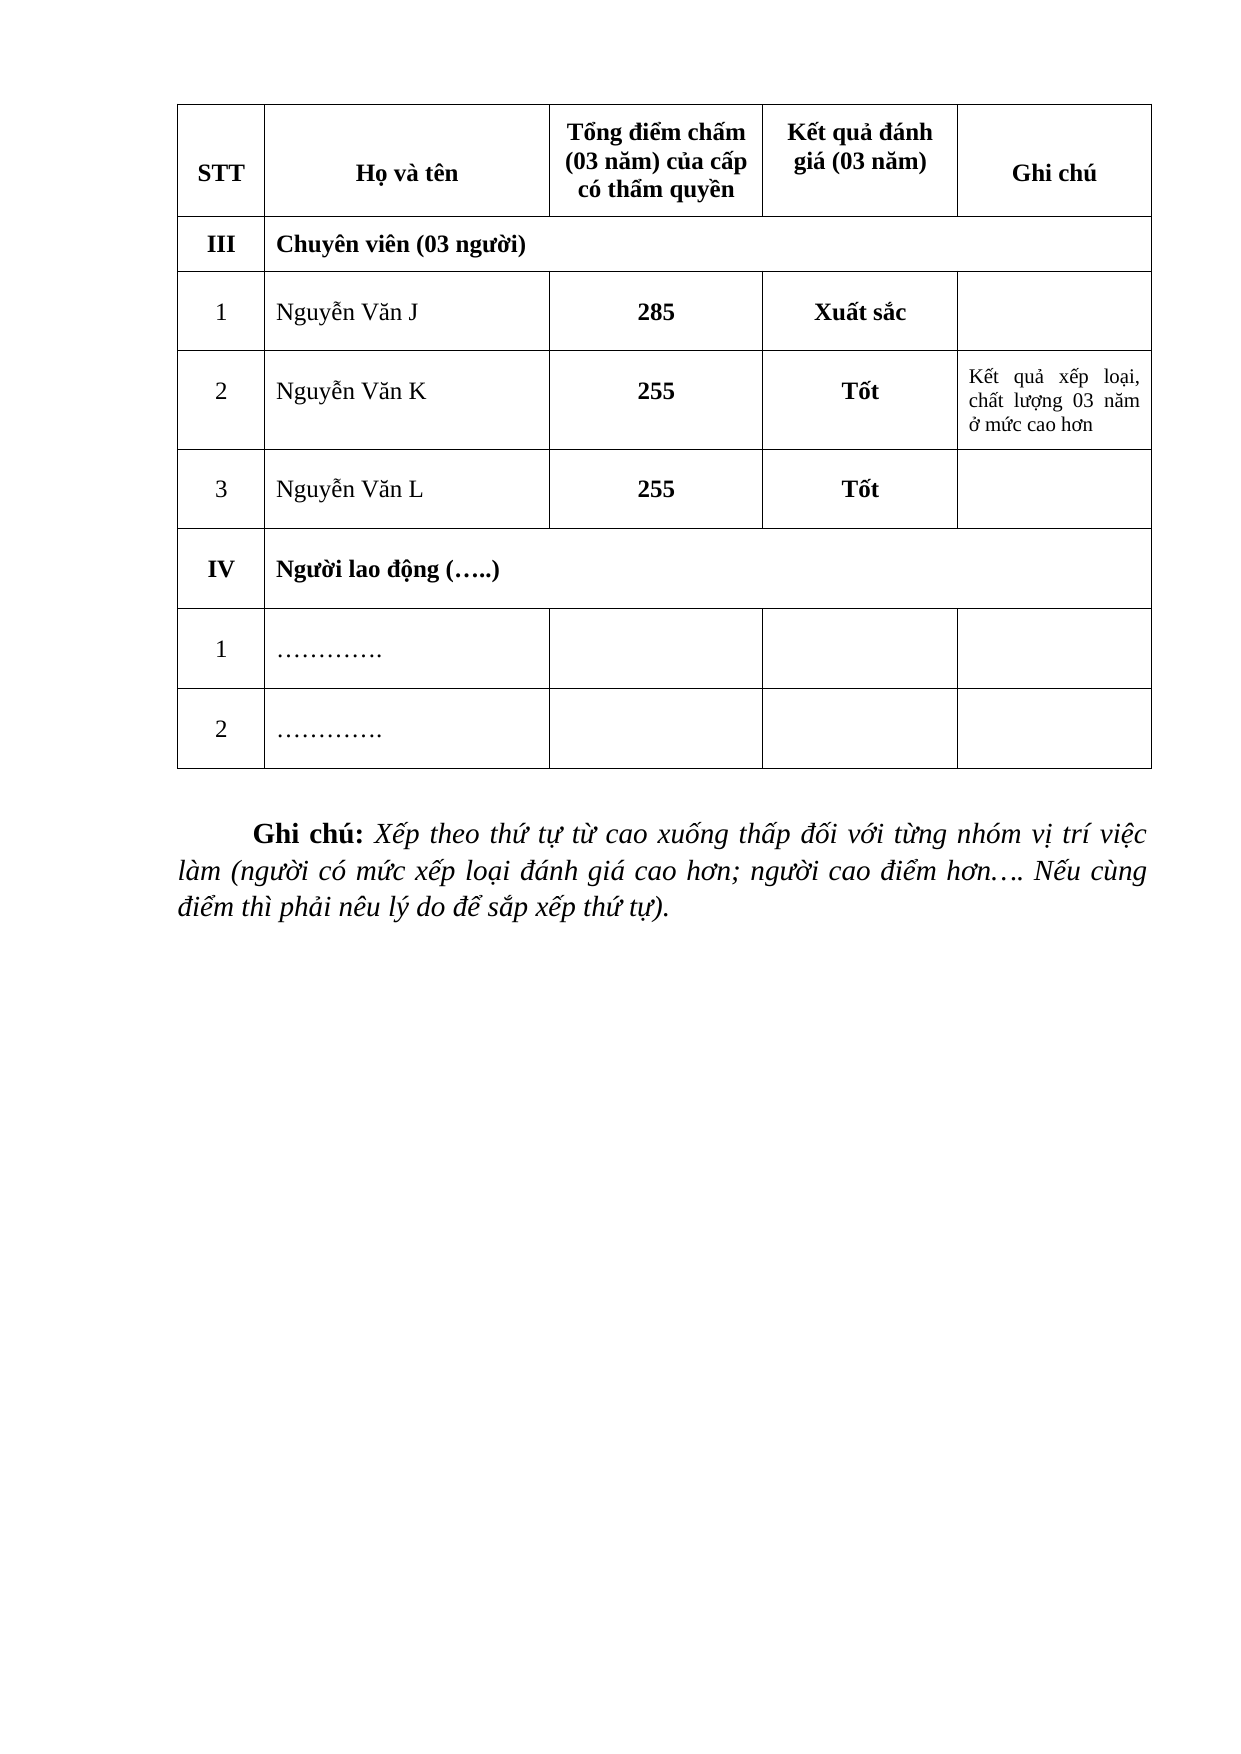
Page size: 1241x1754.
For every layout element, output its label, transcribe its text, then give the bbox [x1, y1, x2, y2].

table_cell 3 [178, 450, 264, 528]
table_cell [958, 689, 1151, 768]
table_cell Nguyễn Văn K [265, 351, 549, 448]
table_header Họ và tên [265, 105, 549, 216]
table_cell III [178, 217, 264, 271]
table_cell [958, 609, 1151, 688]
table_cell 1 [178, 609, 264, 688]
table_cell [550, 609, 762, 688]
text Ghi chú: Xếp theo thứ tự từ cao xuống thấp đối với từng nhóm vị trí việc làm (người có mức xếp loại đánh giá cao hơn; người cao điểm hơn…. Nếu cùng điểm thì phải nêu lý do để sắp xếp thứ tự). [177, 816, 1152, 922]
table_cell [958, 272, 1151, 350]
table_header Tổng điểm chấm (03 năm) của cấp có thẩm quyền [550, 105, 762, 216]
table_cell [550, 689, 762, 768]
table_cell …………. [265, 689, 549, 768]
table_cell Chuyên viên (03 người) [265, 217, 1151, 271]
table_cell 2 [178, 689, 264, 768]
table_cell 255 [550, 450, 762, 528]
table_cell [763, 609, 957, 688]
table_cell Tốt [763, 351, 957, 448]
table_cell [763, 689, 957, 768]
table_cell Người lao động (…..) [265, 529, 1151, 608]
table_cell Tốt [763, 450, 957, 528]
table_header STT [178, 105, 264, 216]
table_cell 285 [550, 272, 762, 350]
table_cell IV [178, 529, 264, 608]
table_cell 1 [178, 272, 264, 350]
table_cell 2 [178, 351, 264, 448]
table_cell [958, 450, 1151, 528]
table_cell …………. [265, 609, 549, 688]
table_header Kết quả đánh giá (03 năm) [763, 105, 957, 216]
table_cell Kết quả xếp loại, chất lượng 03 năm ở mức cao hơn [958, 351, 1151, 448]
table_header Ghi chú [958, 105, 1151, 216]
table_cell 255 [550, 351, 762, 448]
table_cell Nguyễn Văn L [265, 450, 549, 528]
table_cell Nguyễn Văn J [265, 272, 549, 350]
table_cell Xuất sắc [763, 272, 957, 350]
